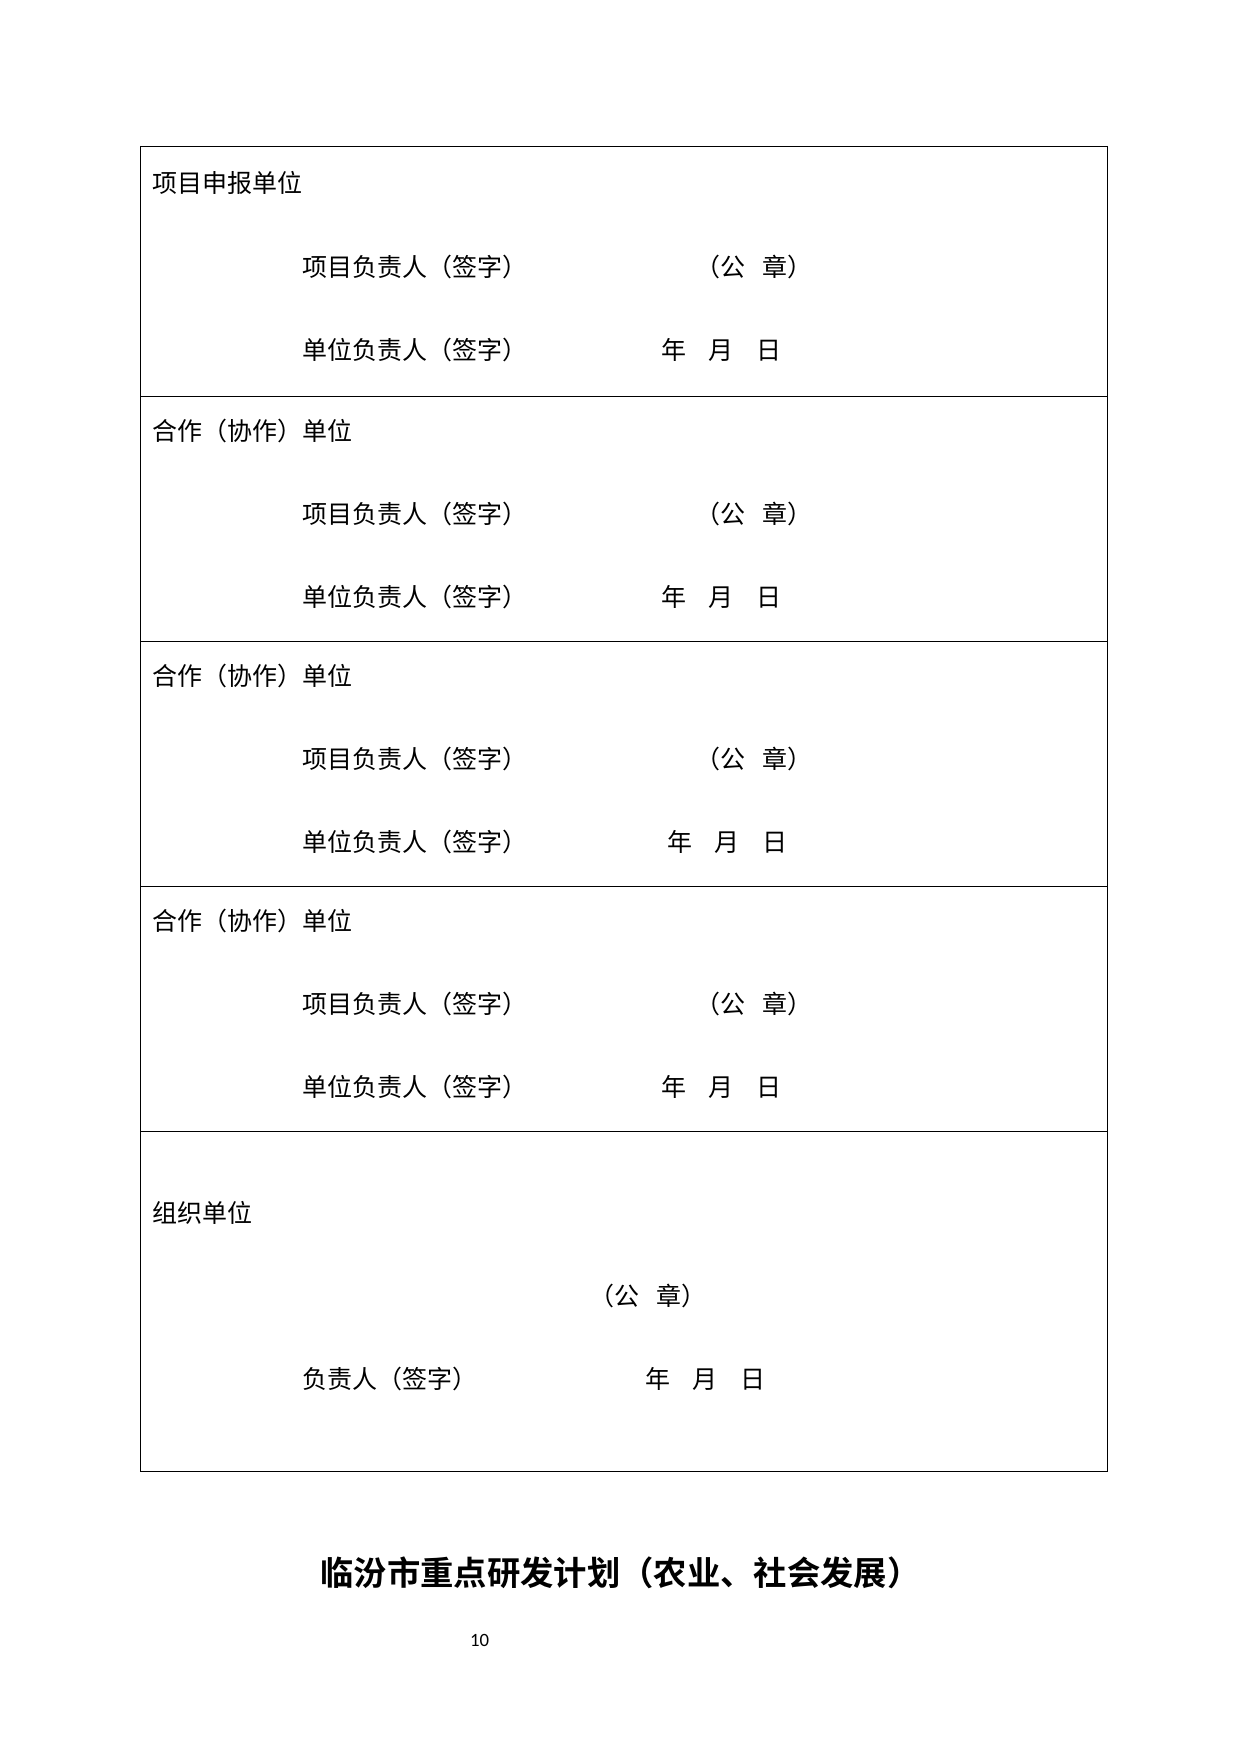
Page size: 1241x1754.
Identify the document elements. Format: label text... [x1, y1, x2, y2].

table_cell 合作（协作）单位 项目负责人（签字） （公 章） 单位负责人（签字） 年 月 日 [141, 642, 1107, 886]
table_cell 组织单位 （公 章） 负责人（签字） 年 月 日 [141, 1132, 1107, 1471]
table_header 项目申报单位 项目负责人（签字） （公 章） 单位负责人（签字） 年 月 日 [141, 147, 1107, 396]
table_cell 合作（协作）单位 项目负责人（签字） （公 章） 单位负责人（签字） 年 月 日 [141, 397, 1107, 641]
text 临汾市重点研发计划（农业、社会发展） [111, 1539, 1129, 1604]
table_cell 合作（协作）单位 项目负责人（签字） （公 章） 单位负责人（签字） 年 月 日 [141, 887, 1107, 1131]
